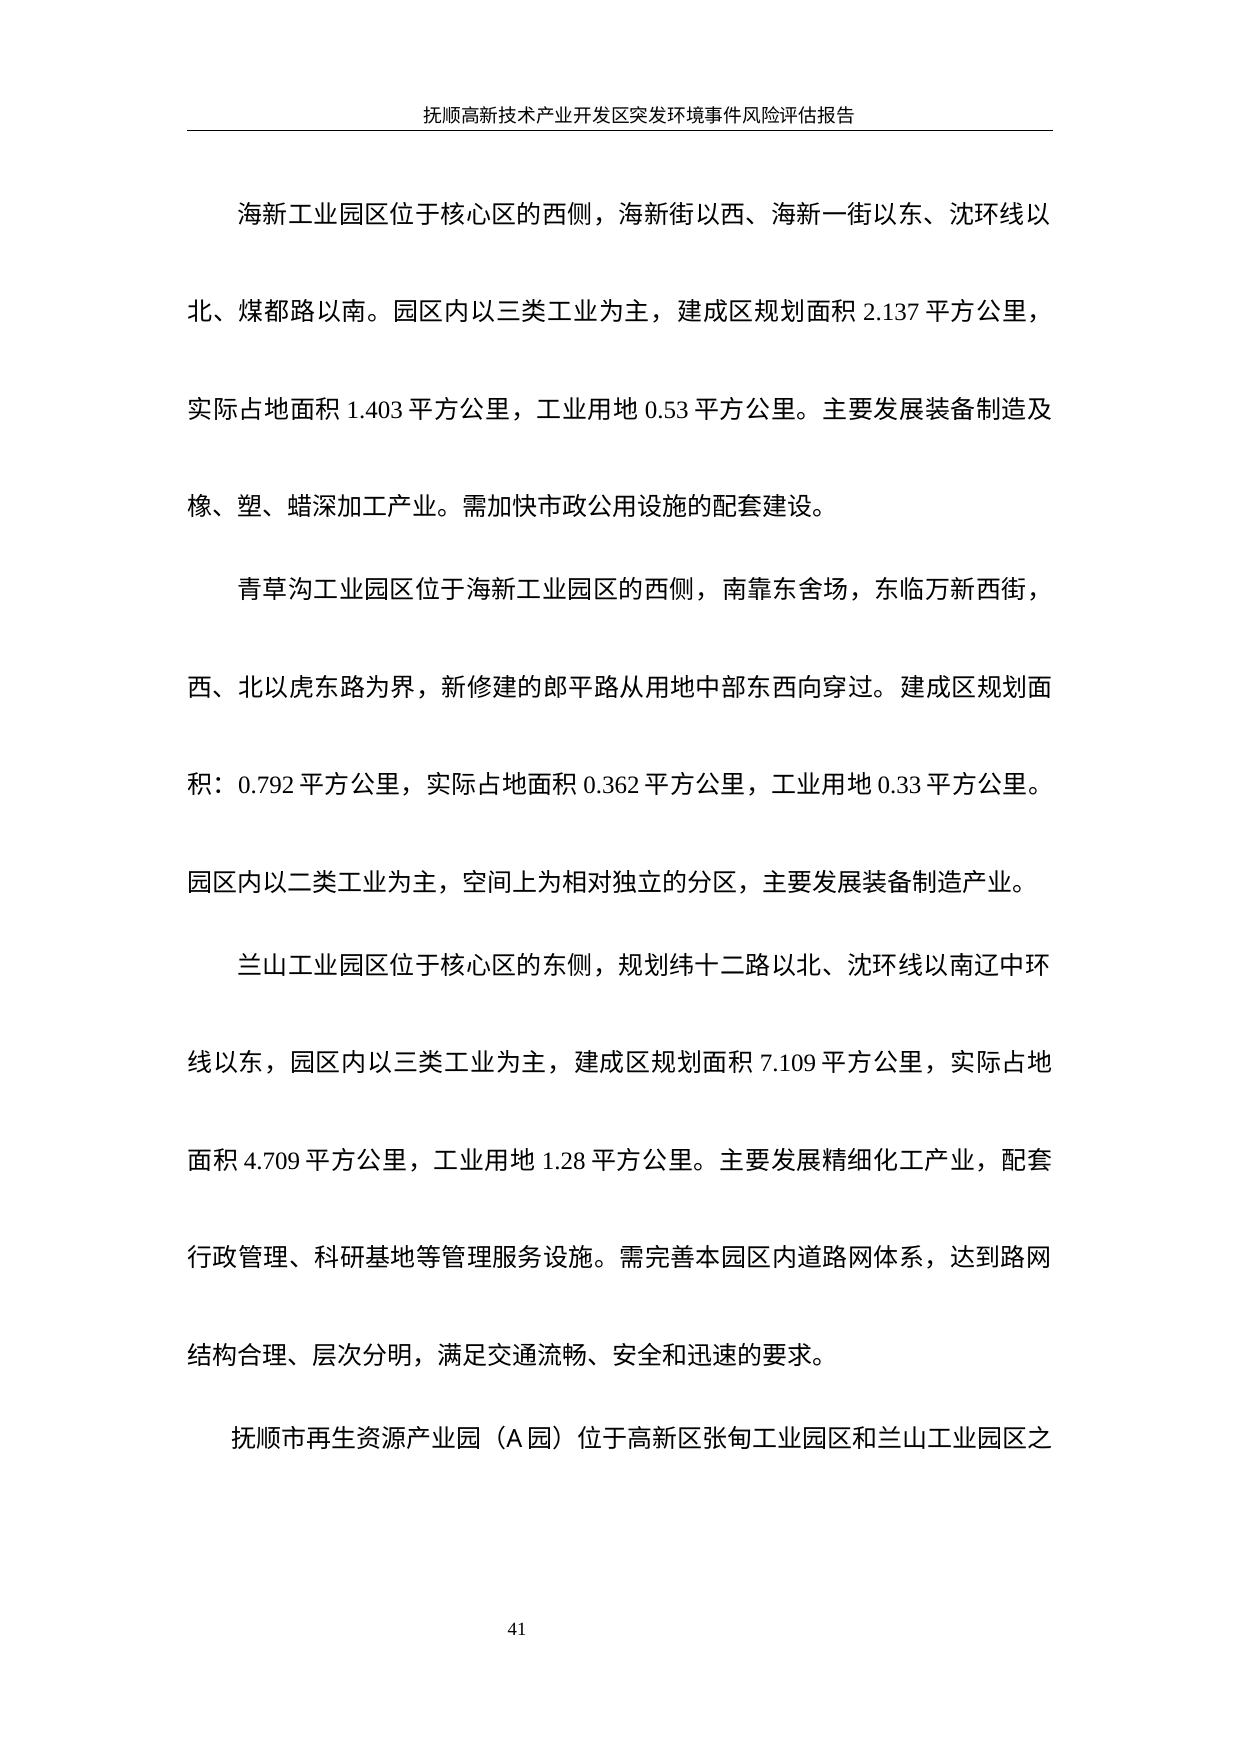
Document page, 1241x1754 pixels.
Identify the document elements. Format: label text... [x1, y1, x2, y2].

text 青草沟工业园区位于海新工业园区的西侧，南靠东舍场，东临万新西街，西、北以虎东路为界，新修建的郎平路从用地中部东西向穿过。建成区规划面积：0.792平方公里，实际占地面积0.362平方公里，工业用地0.33平方公里。园区内以二类工业为主，空间上为相对独立的分区，主要发展装备制造产业。 [187, 555, 1053, 913]
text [187, 1404, 1053, 1469]
text 兰山工业园区位于核心区的东侧，规划纬十二路以北、沈环线以南辽中环线以东，园区内以三类工业为主，建成区规划面积7.109平方公里，实际占地面积4.709平方公里，工业用地1.28平方公里。主要发展精细化工产业，配套行政管理、科研基地等管理服务设施。需完善本园区内道路网体系，达到路网结构合理、层次分明，满足交通流畅、安全和迅速的要求。 [187, 931, 1053, 1386]
text 海新工业园区位于核心区的西侧，海新街以西、海新一街以东、沈环线以北、煤都路以南。园区内以三类工业为主，建成区规划面积2.137平方公里，实际占地面积1.403平方公里，工业用地0.53平方公里。主要发展装备制造及橡、塑、蜡深加工产业。需加快市政公用设施的配套建设。 [187, 180, 1053, 537]
